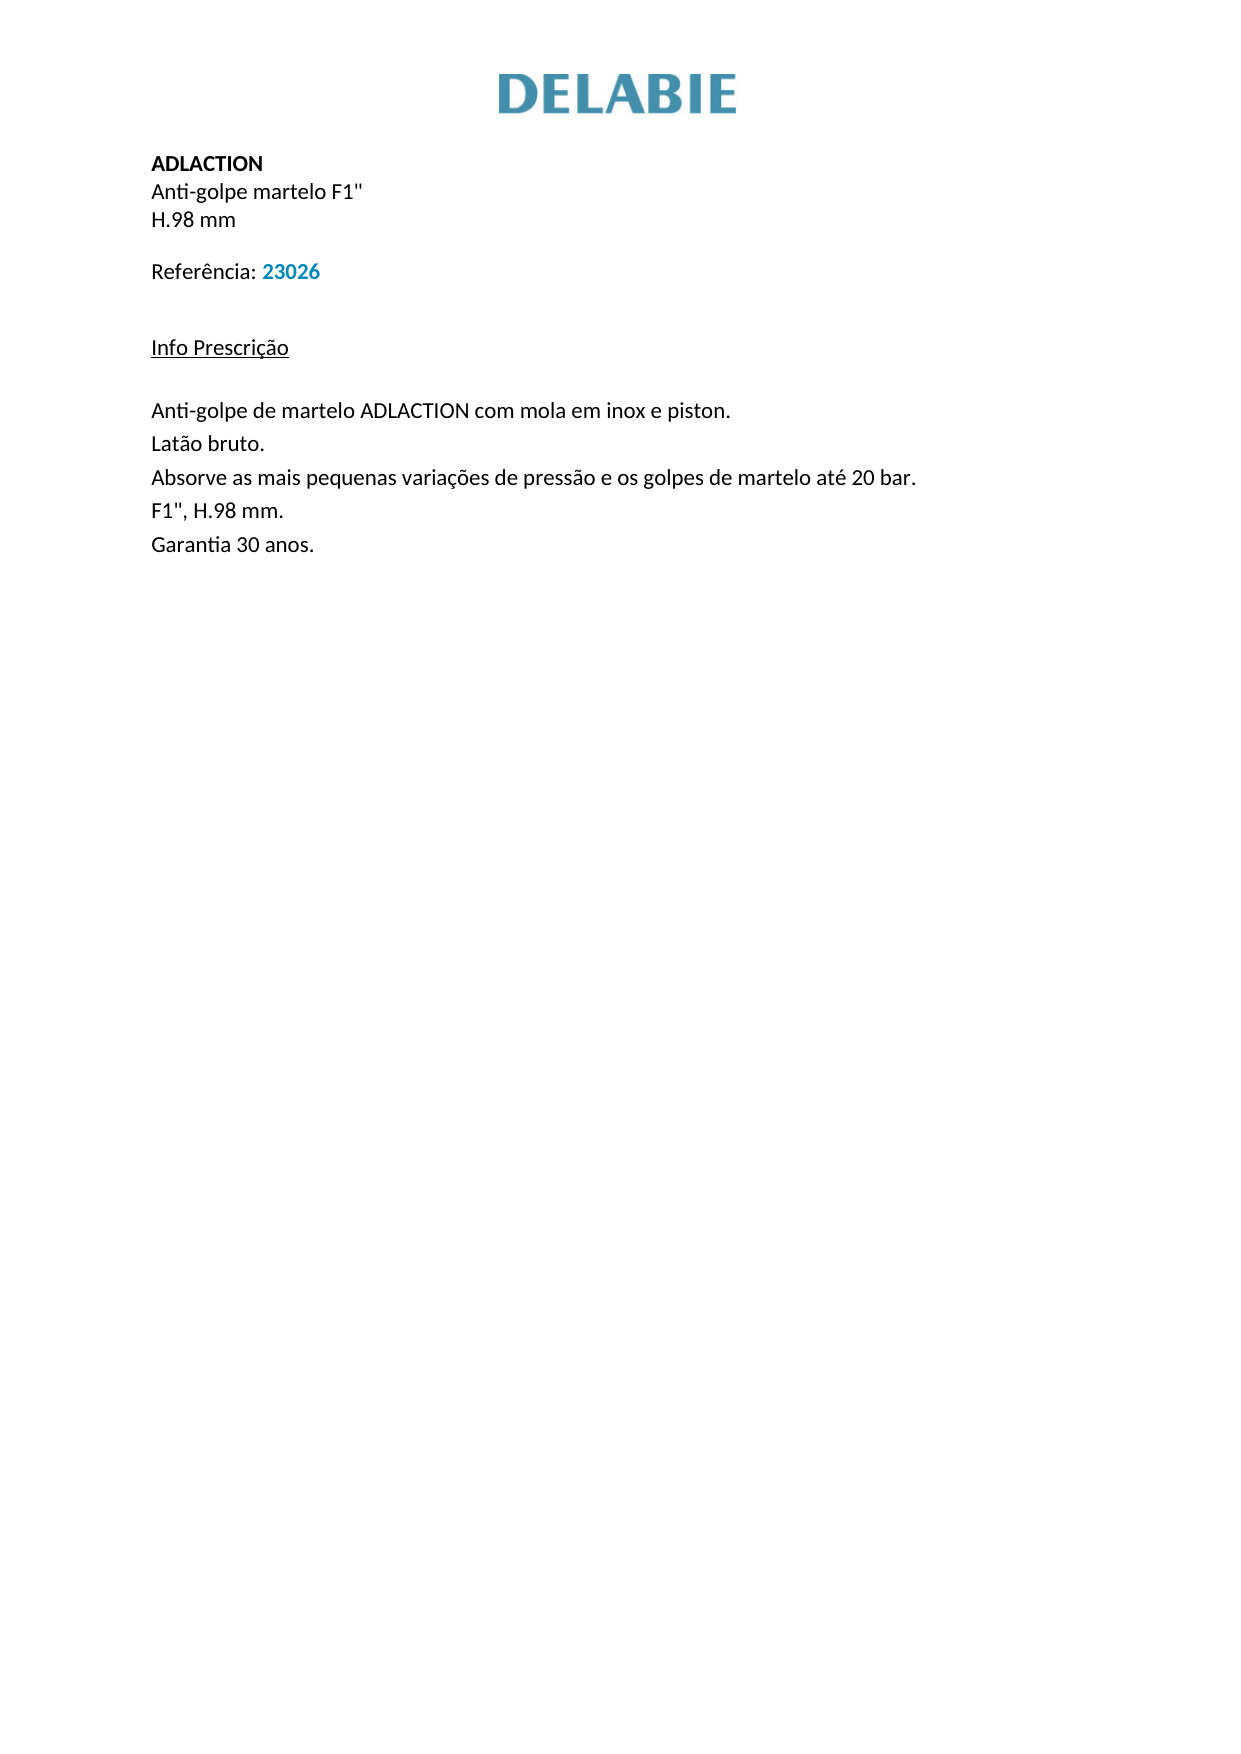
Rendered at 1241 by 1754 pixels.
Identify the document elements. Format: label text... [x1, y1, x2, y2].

text F1", H.98 mm. [151, 497, 1084, 525]
text Referência: 23026 [151, 257, 1084, 285]
text Info Prescrição [151, 333, 1084, 361]
text Absorve as mais pequenas variações de pressão e os golpes de martelo até 20 bar. [151, 463, 1084, 491]
text Anti-golpe de martelo ADLACTION com mola em inox e piston. [151, 396, 1084, 424]
text Garantia 30 anos. [151, 530, 1084, 558]
text ADLACTION [151, 149, 1084, 177]
picture [497, 74, 738, 114]
text H.98 mm [151, 205, 1084, 233]
text Latão bruto. [151, 429, 1084, 458]
text Anti-golpe martelo F1" [151, 177, 1084, 205]
